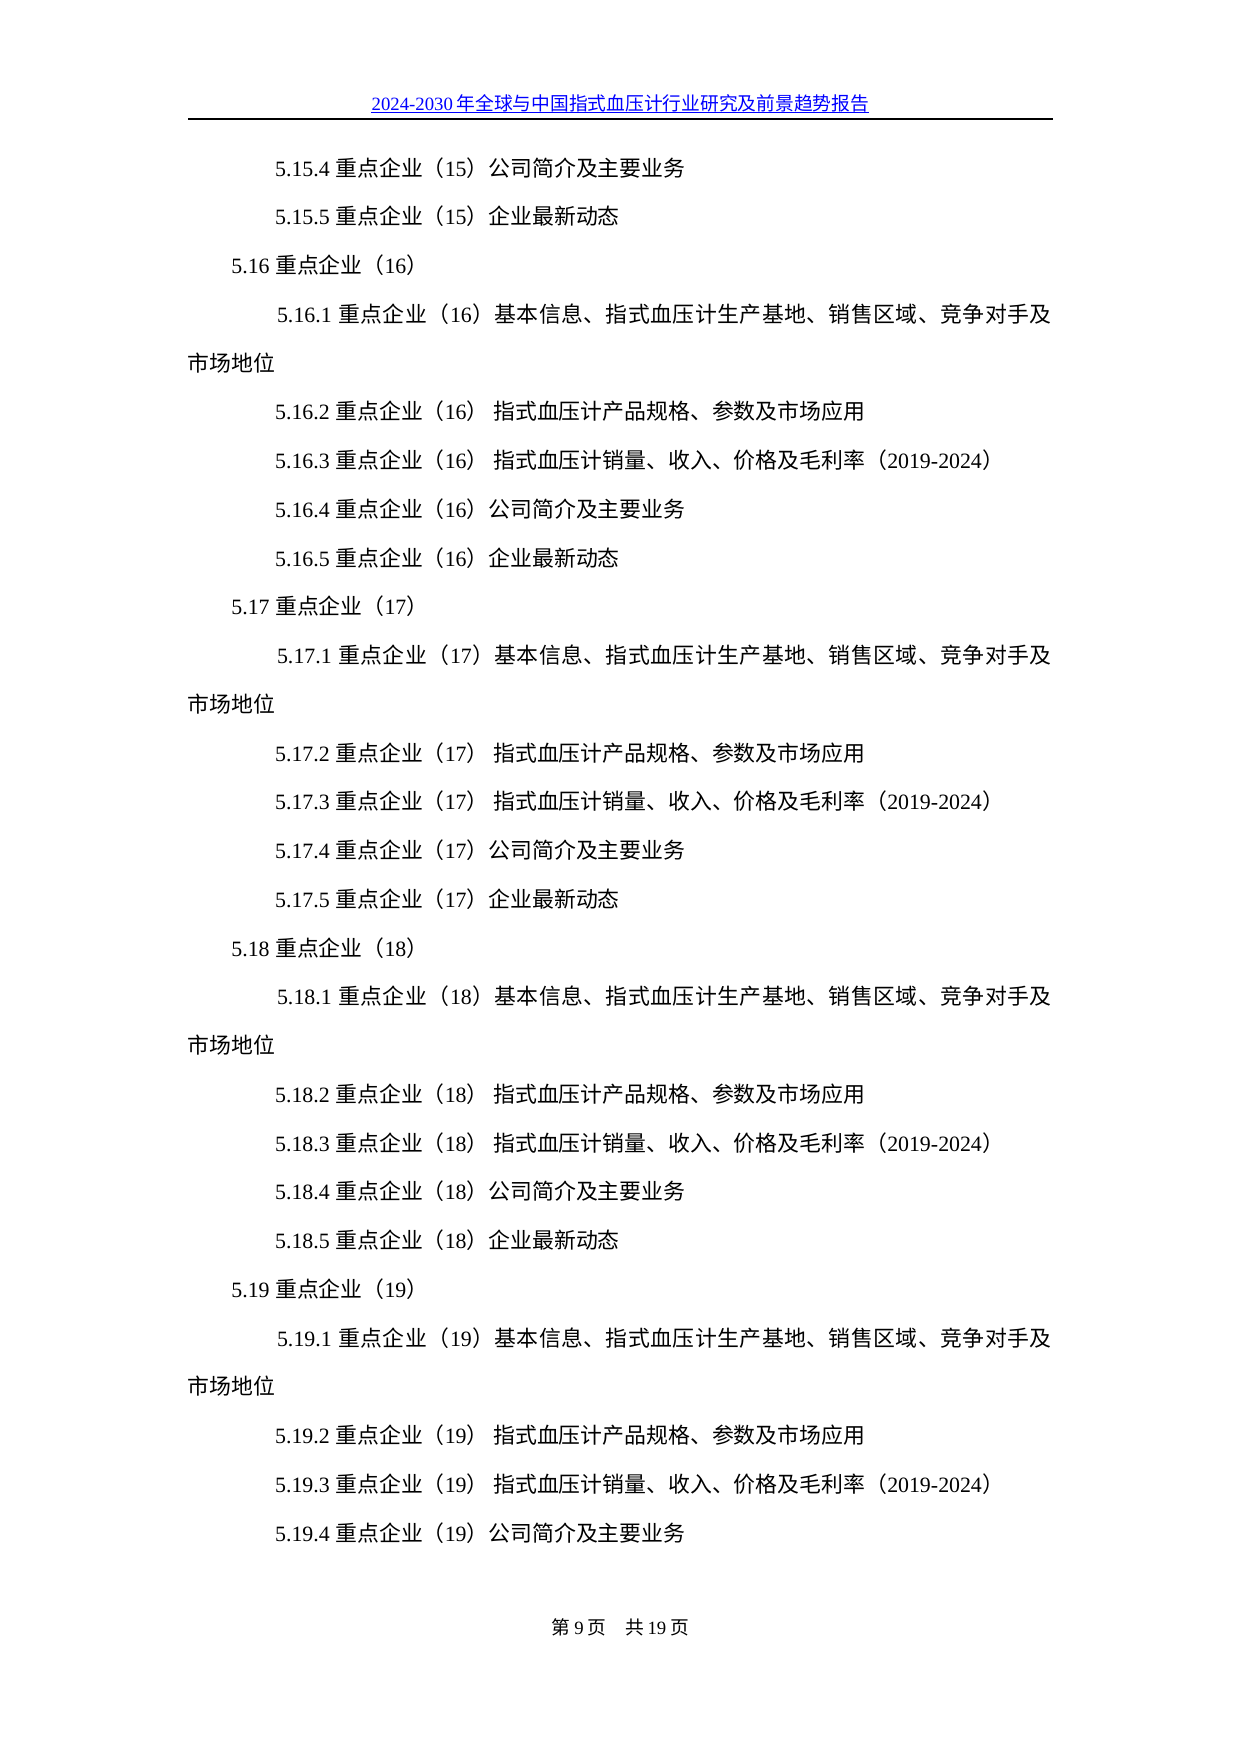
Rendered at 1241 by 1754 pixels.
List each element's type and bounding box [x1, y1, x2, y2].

text [187, 150, 1053, 1548]
